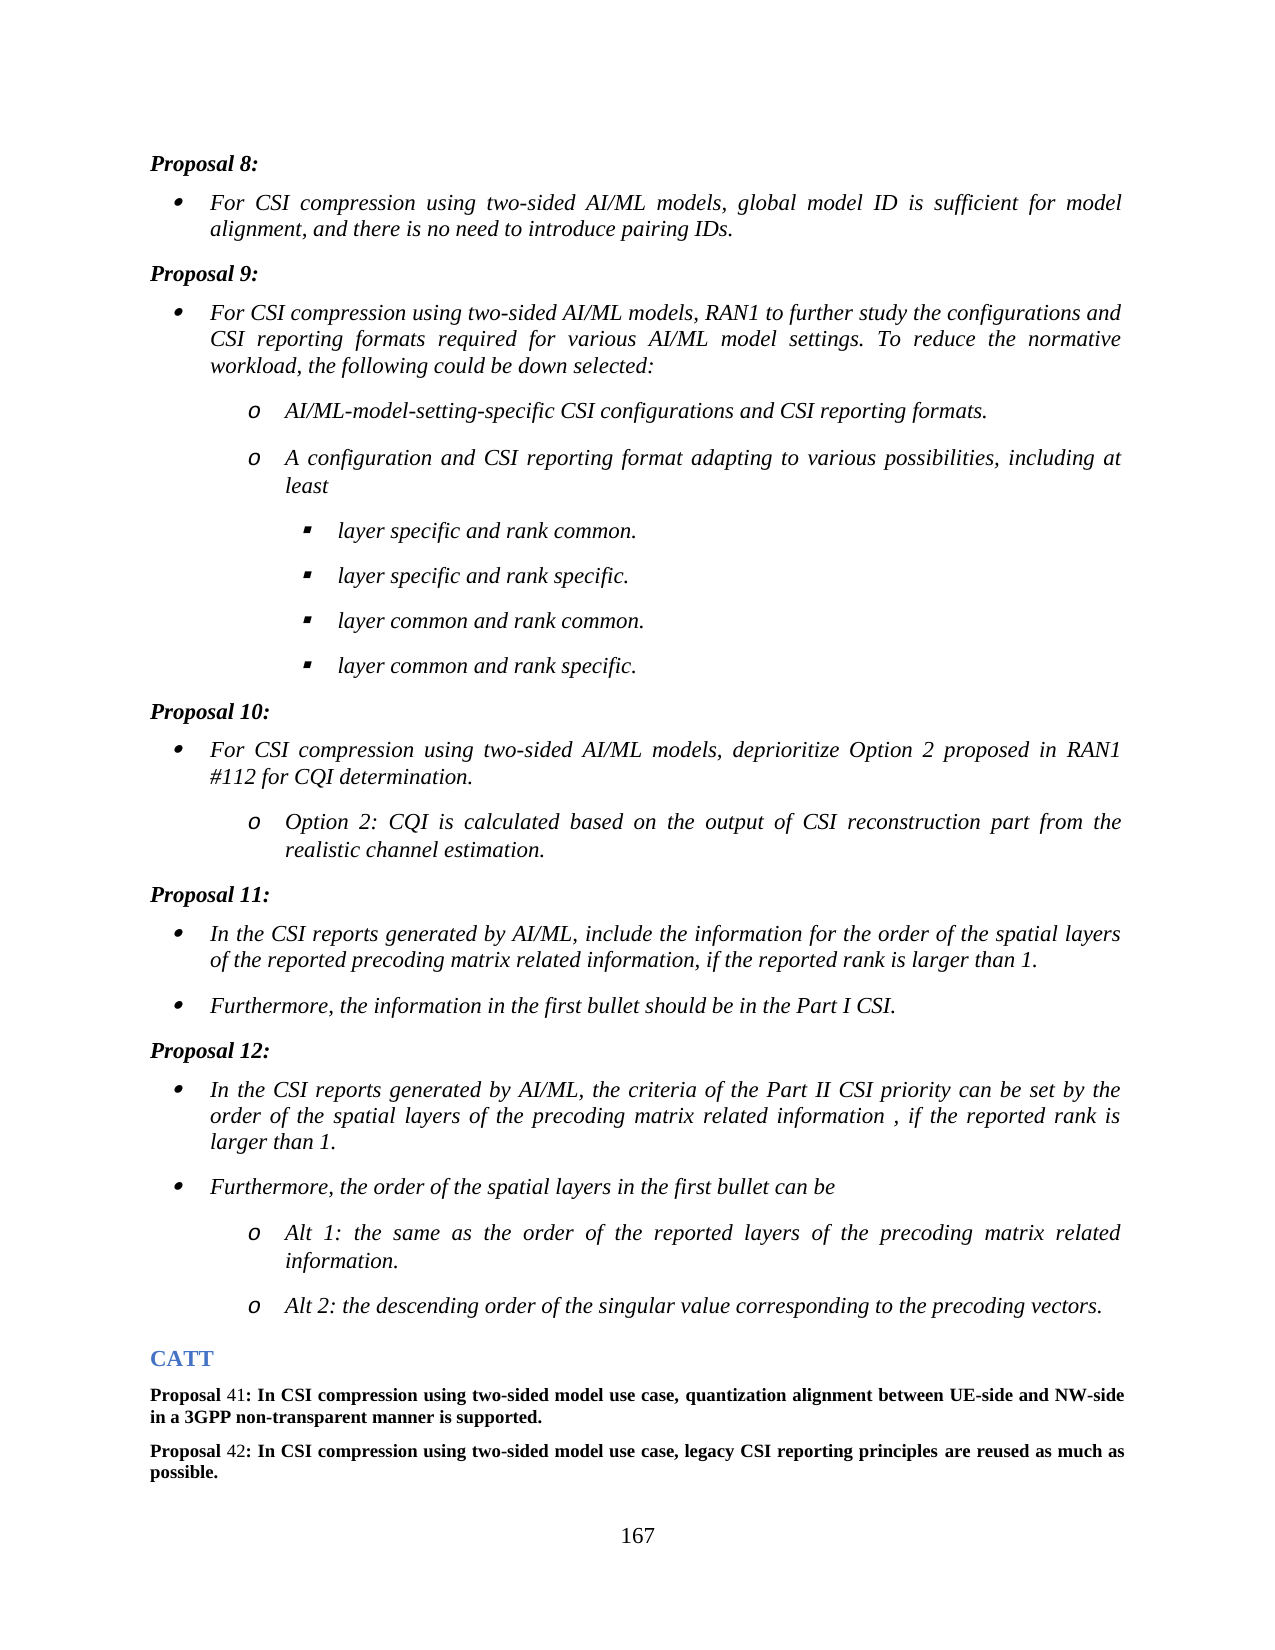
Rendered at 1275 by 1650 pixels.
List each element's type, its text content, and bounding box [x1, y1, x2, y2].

text Proposal 12: [150, 1037, 1125, 1063]
list layer common and rank specific. [300, 653, 1125, 679]
list For CSI compression using two-sided AI/ML models, global model ID is sufficient for model alignment, and there is no need to introduce pairing IDs. [172, 189, 1125, 242]
text Proposal 11: [150, 881, 1125, 908]
list Alt 1: the same as the order of the reported layers of the precoding matrix related information. [247, 1218, 1125, 1273]
list For CSI compression using two-sided AI/ML models, deprioritize Option 2 proposed in RAN1 #112 for CQI determination. [172, 737, 1125, 789]
list In the CSI reports generated by AI/ML, include the information for the order of the spatial layers of the reported precoding matrix related information, if the reported rank is larger than 1. [172, 920, 1125, 973]
text Proposal 41: In CSI compression using two-sided model use case, quantization alignment between UE-side and NW-side in a 3GPP non-transparent manner is supported. [150, 1384, 1125, 1427]
list Alt 2: the descending order of the singular value corresponding to the precoding vectors. [247, 1292, 1125, 1320]
text Proposal 10: [150, 698, 1125, 724]
text Proposal 42: In CSI compression using two-sided model use case, legacy CSI reporting principles are reused as much as possible. [150, 1439, 1125, 1483]
list layer specific and rank specific. [300, 562, 1125, 589]
list For CSI compression using two-sided AI/ML models, RAN1 to further study the configurations and CSI reporting formats required for various AI/ML model settings. To reduce the normative workload, the following could be down selected: [172, 299, 1125, 378]
text Proposal 9: [150, 260, 1125, 287]
text Proposal 8: [150, 150, 1125, 176]
list A configuration and CSI reporting format adapting to various possibilities, including at least [247, 444, 1125, 498]
list Furthermore, the order of the spatial layers in the first bullet can be [172, 1173, 1125, 1200]
list layer common and rank common. [300, 607, 1125, 634]
text CATT [150, 1345, 1125, 1371]
list Furthermore, the information in the first bullet should be in the Part I CSI. [172, 992, 1125, 1018]
list Option 2: CQI is calculated based on the output of CSI reconstruction part from the realistic channel estimation. [247, 808, 1125, 863]
list AI/ML-model-setting-specific CSI configurations and CSI reporting formats. [247, 397, 1125, 425]
list layer specific and rank common. [300, 517, 1125, 544]
list In the CSI reports generated by AI/ML, the criteria of the Part II CSI priority can be set by the order of the spatial layers of the precoding matrix related information , if the reported rank is larger than 1. [172, 1076, 1125, 1155]
